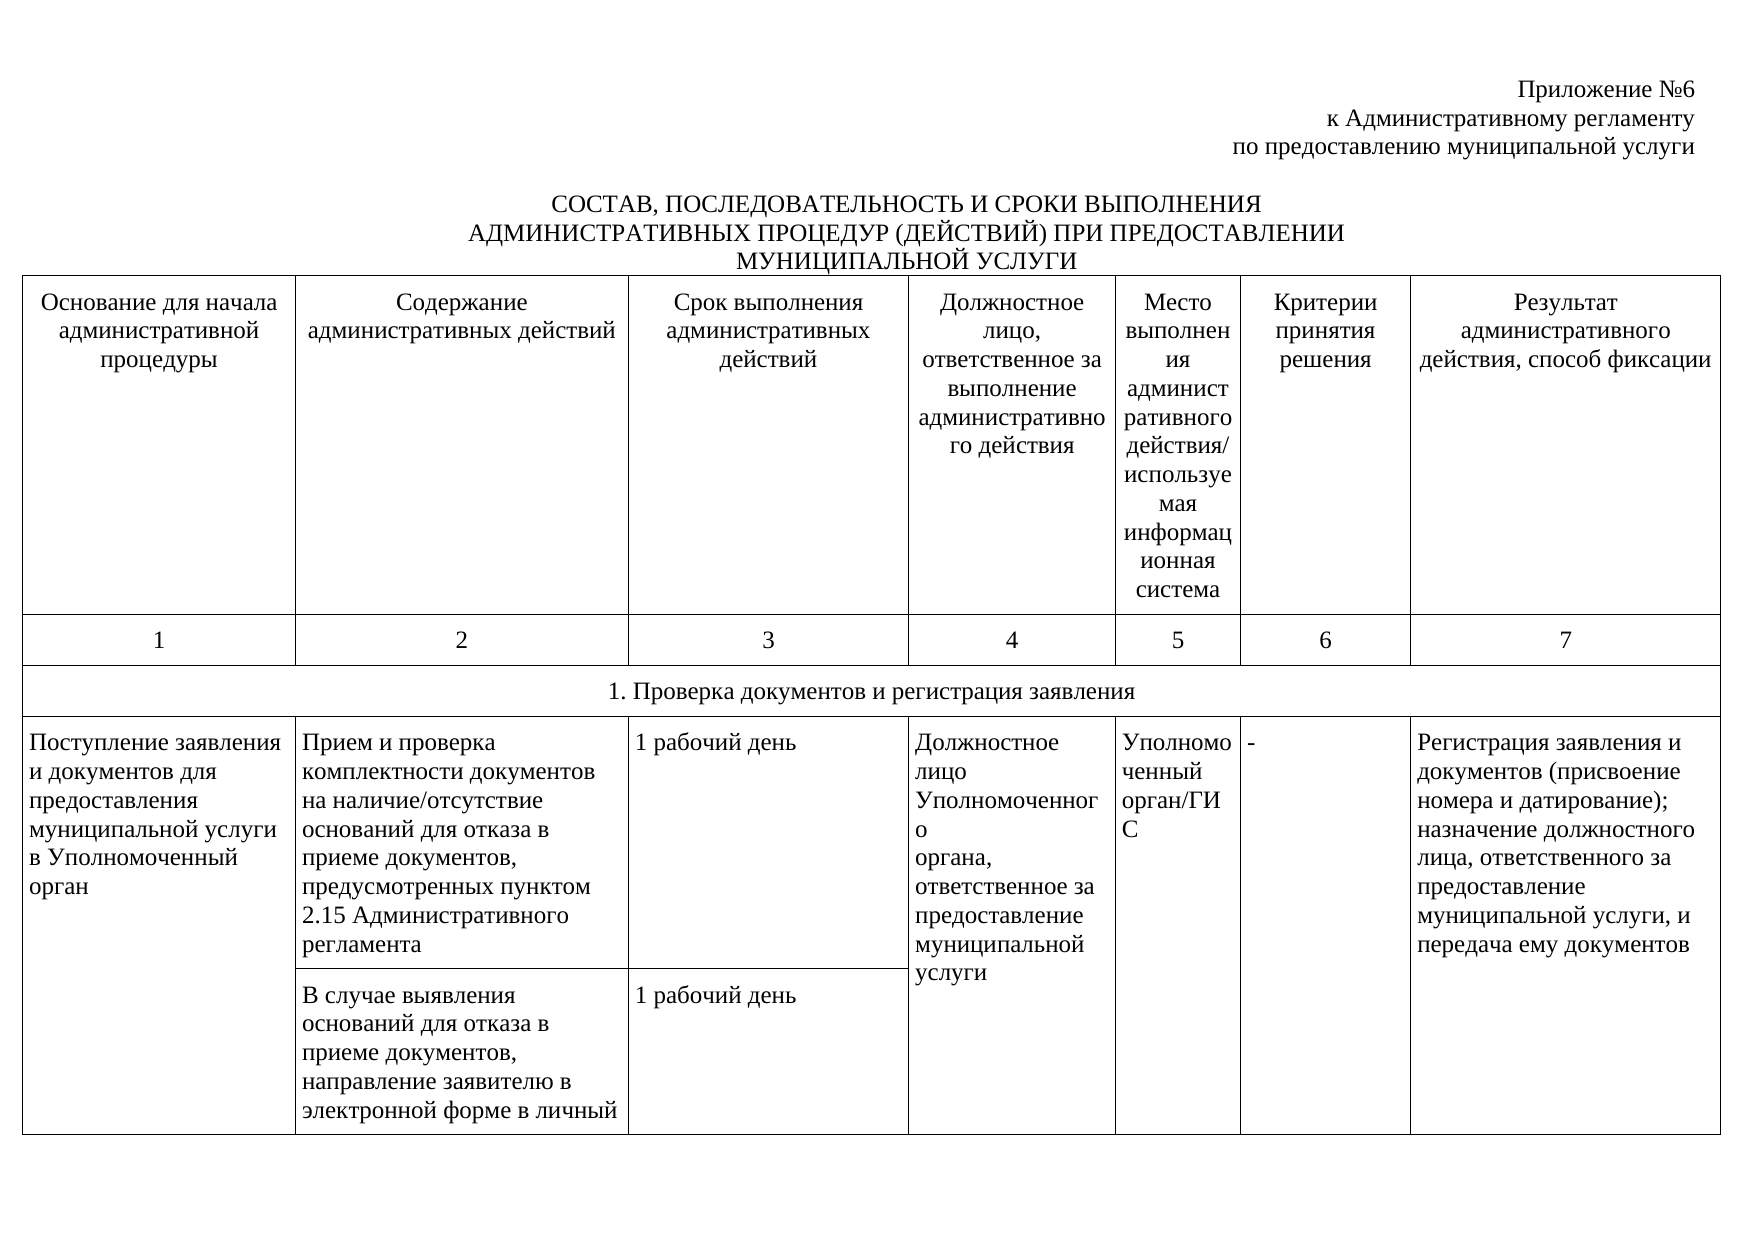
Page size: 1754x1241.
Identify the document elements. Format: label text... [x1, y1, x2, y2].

table_cell 2 [296, 615, 628, 665]
table_header Должностное лицо, ответственное за выполнение административного действия [909, 276, 1115, 614]
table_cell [296, 969, 628, 1134]
table_cell Должностное лицо Уполномоченного органа, ответственное за предоставление муниципальной услуги [909, 717, 1115, 1134]
table_cell - [1241, 717, 1410, 1134]
text МУНИЦИПАЛЬНОЙ УСЛУГИ [118, 246, 1695, 275]
table_cell 7 [1411, 615, 1720, 665]
text Приложение №6 [118, 74, 1695, 103]
text СОСТАВ, ПОСЛЕДОВАТЕЛЬНОСТЬ И СРОКИ ВЫПОЛНЕНИЯ [118, 189, 1695, 218]
table_cell 3 [629, 615, 908, 665]
table_cell 4 [909, 615, 1115, 665]
table_cell Прием и проверка комплектности документов на наличие/отсутствие оснований для отказа в приеме документов, предусмотренных пунктом 2.15 Административного регламента [296, 717, 628, 968]
table_cell Поступление заявления и документов для предоставления муниципальной услуги в Уполномоченный орган [23, 717, 295, 1134]
text АДМИНИСТРАТИВНЫХ ПРОЦЕДУР (ДЕЙСТВИЙ) ПРИ ПРЕДОСТАВЛЕНИИ [118, 218, 1695, 246]
text по предоставлению муниципальной услуги [118, 131, 1695, 160]
table_cell 1 рабочий день [629, 969, 908, 1134]
table_cell 6 [1241, 615, 1410, 665]
table_cell 5 [1116, 615, 1240, 665]
table_cell Уполномоченный орган/ГИС [1116, 717, 1240, 1134]
table_header Критерии принятия решения [1241, 276, 1410, 614]
table_header Основание для начала административной процедуры [23, 276, 295, 614]
table_header Срок выполнения административных действий [629, 276, 908, 614]
text к Административному регламенту [118, 103, 1695, 131]
table_header Содержание административных действий [296, 276, 628, 614]
table_cell Регистрация заявления и документов (присвоение номера и датирование); назначение должностного лица, ответственного за предоставление муниципальной услуги, и передача ему документов [1411, 717, 1720, 1134]
table_cell 1 рабочий день [629, 717, 908, 968]
table_cell 1. Проверка документов и регистрация заявления [23, 666, 1720, 716]
table_header Место выполнения административного действия/используемая информационная система [1116, 276, 1240, 614]
table_cell 1 [23, 615, 295, 665]
table_header Результат административного действия, способ фиксации [1411, 276, 1720, 614]
